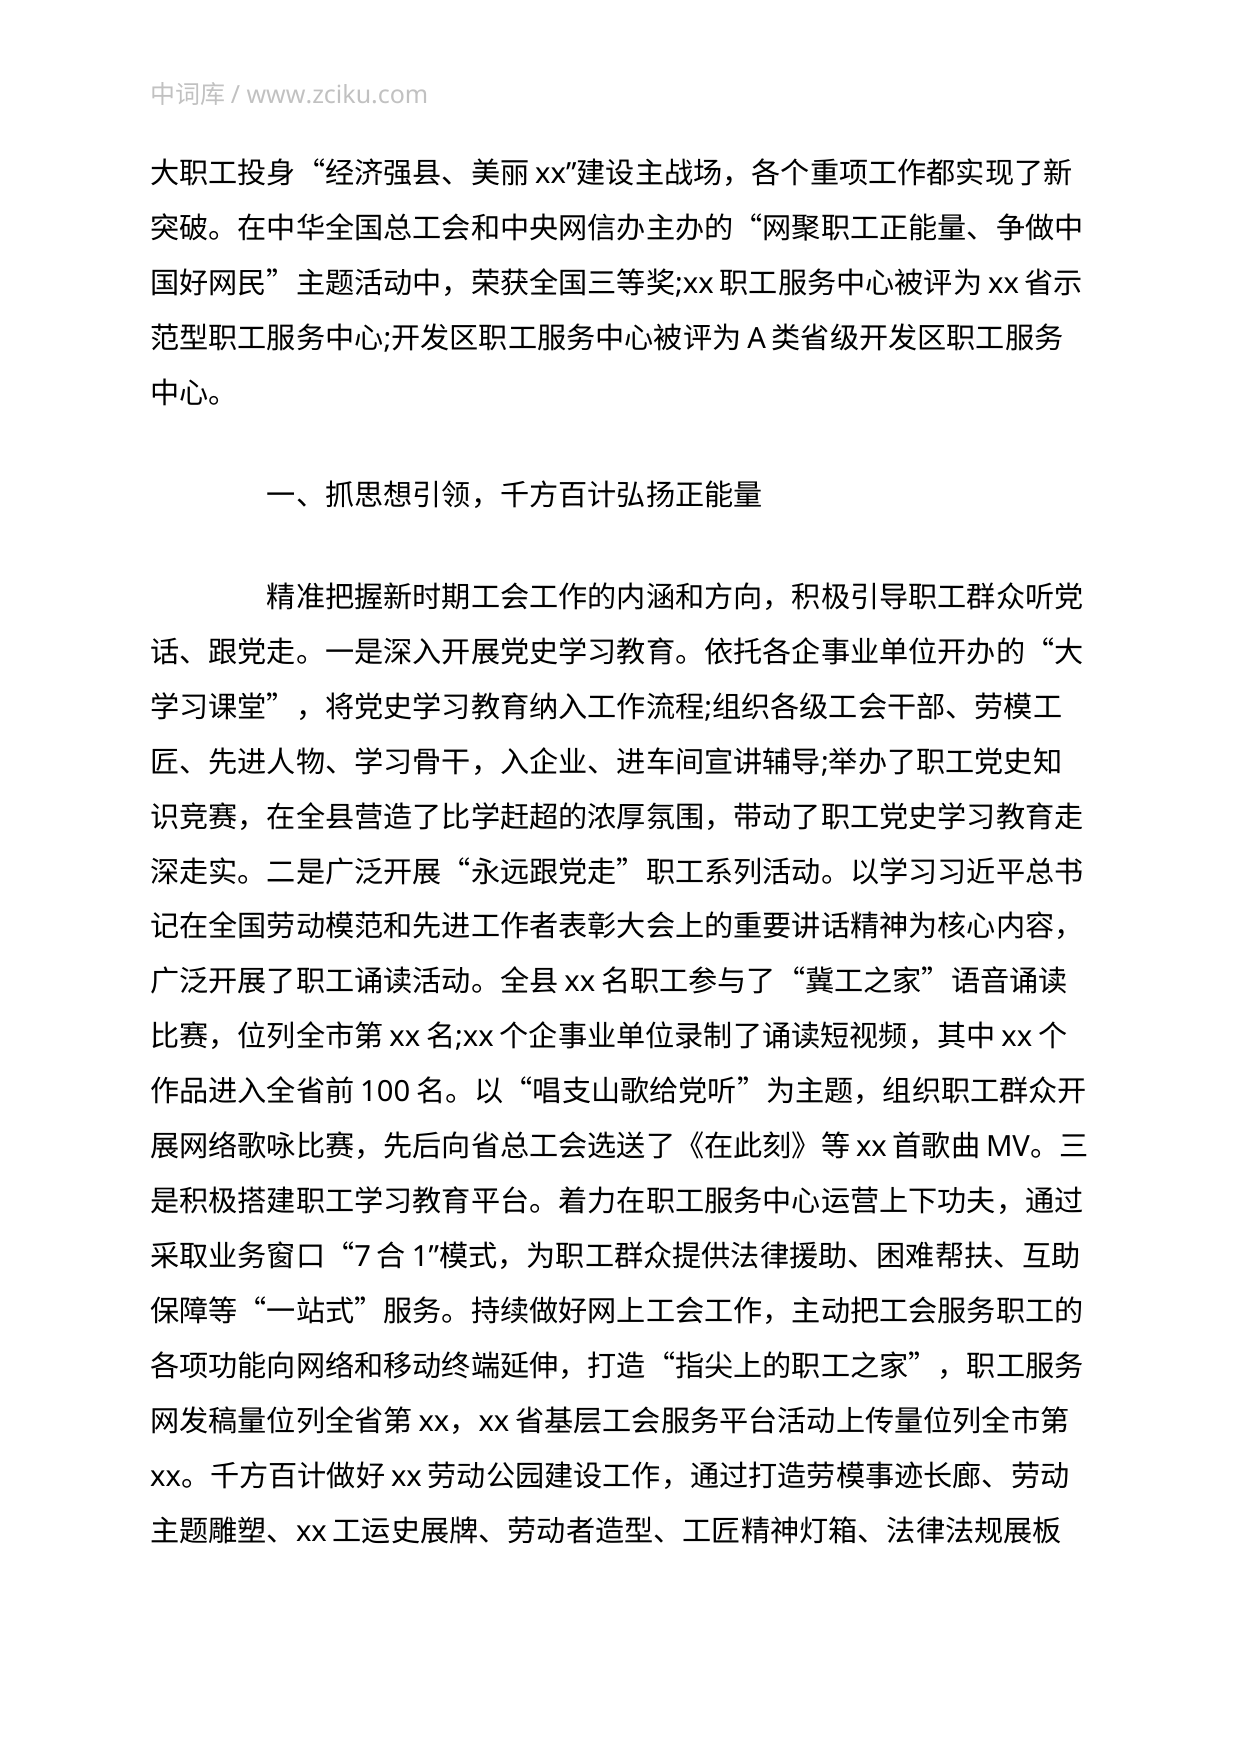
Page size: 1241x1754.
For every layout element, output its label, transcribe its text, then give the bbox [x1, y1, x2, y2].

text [150, 150, 1090, 412]
text 一、抓思想引领，千方百计弘扬正能量 [150, 472, 1090, 514]
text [150, 573, 1090, 1550]
